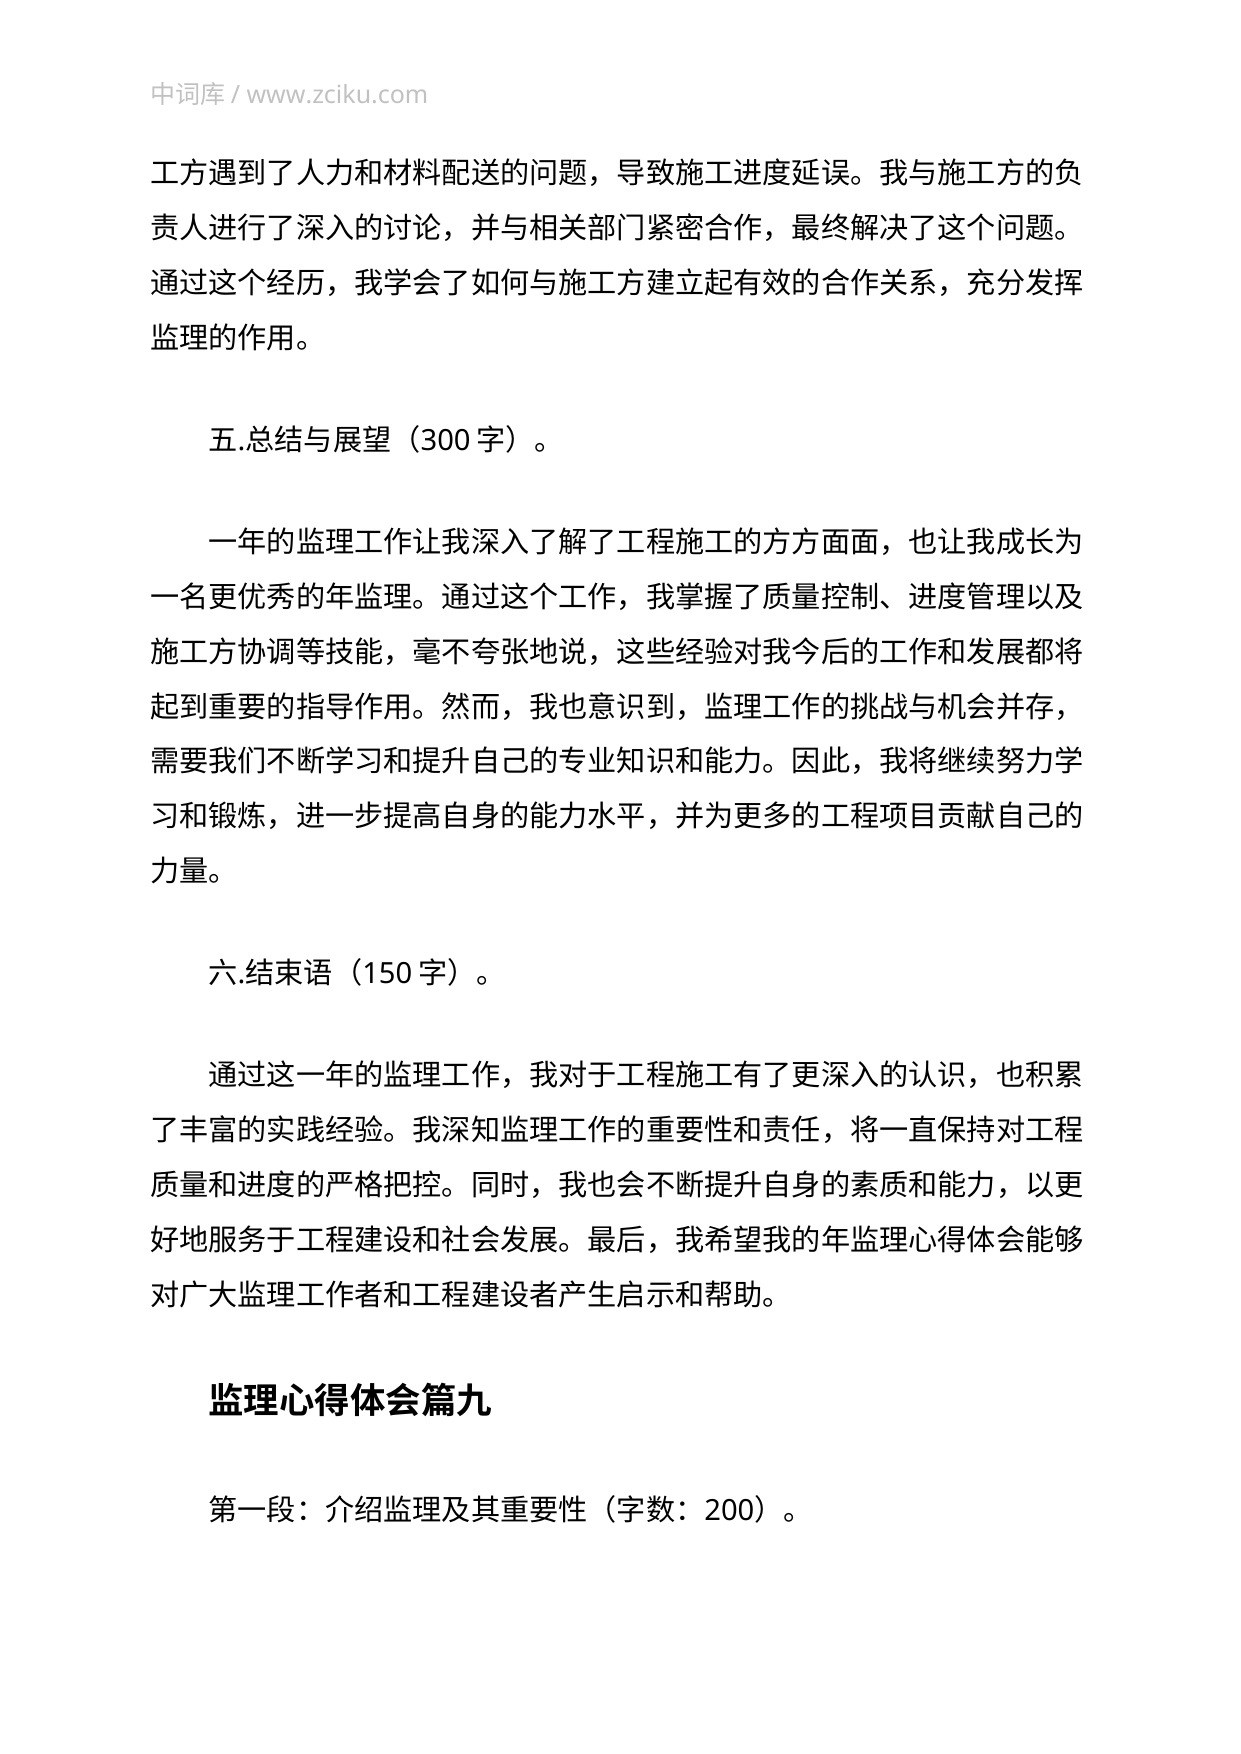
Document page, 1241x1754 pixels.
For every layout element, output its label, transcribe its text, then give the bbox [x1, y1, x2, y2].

text 五.总结与展望（300字）。 [150, 416, 1090, 459]
text 一年的监理工作让我深入了解了工程施工的方方面面，也让我成长为一名更优秀的年监理。通过这个工作，我掌握了质量控制、进度管理以及施工方协调等技能，毫不夸张地说，这些经验对我今后的工作和发展都将起到重要的指导作用。然而，我也意识到，监理工作的挑战与机会并存，需要我们不断学习和提升自己的专业知识和能力。因此，我将继续努力学习和锻炼，进一步提高自身的能力水平，并为更多的工程项目贡献自己的力量。 [150, 518, 1090, 890]
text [150, 150, 1090, 357]
text 六.结束语（150字）。 [150, 949, 1090, 992]
text 第一段：介绍监理及其重要性（字数：200）。 [150, 1486, 1090, 1529]
text 监理心得体会篇九 [150, 1373, 1090, 1424]
text 通过这一年的监理工作，我对于工程施工有了更深入的认识，也积累了丰富的实践经验。我深知监理工作的重要性和责任，将一直保持对工程质量和进度的严格把控。同时，我也会不断提升自身的素质和能力，以更好地服务于工程建设和社会发展。最后，我希望我的年监理心得体会能够对广大监理工作者和工程建设者产生启示和帮助。 [150, 1052, 1090, 1313]
